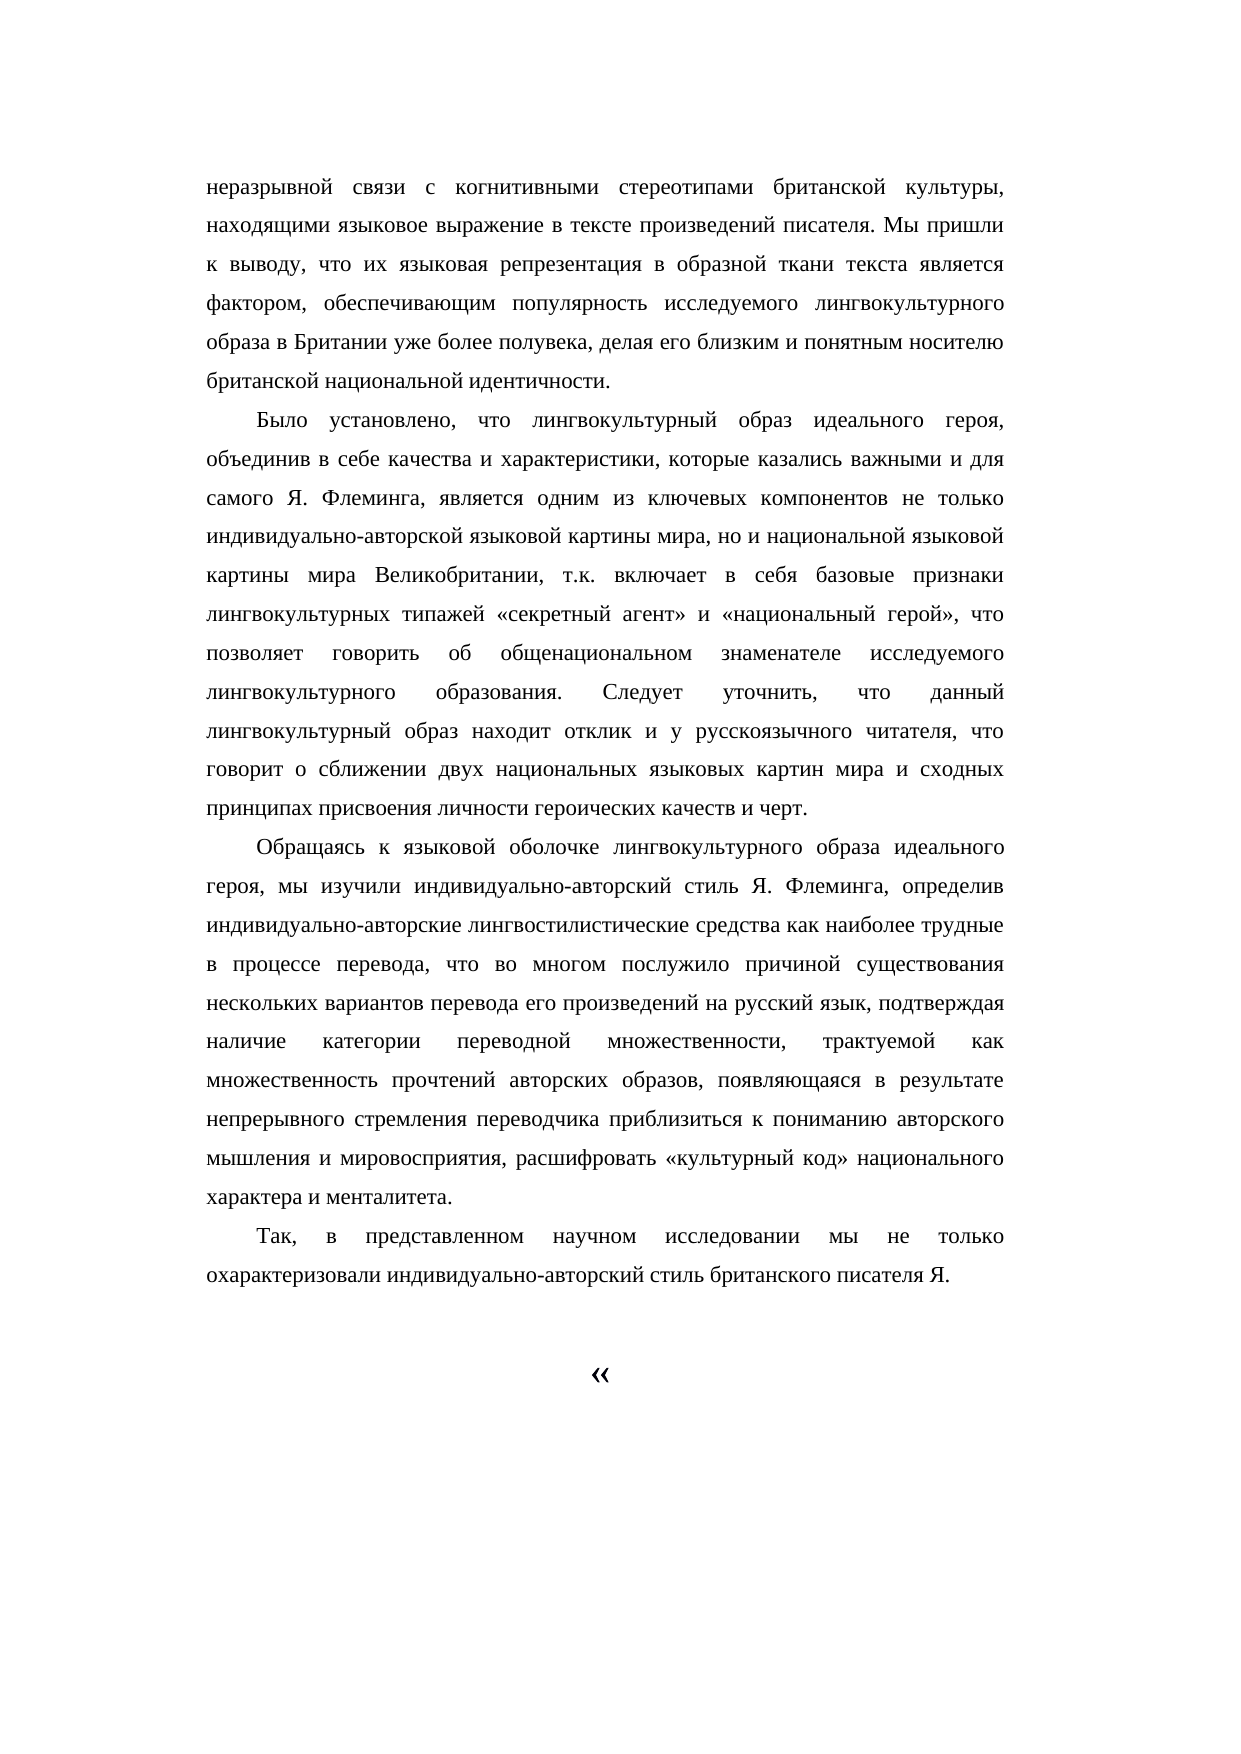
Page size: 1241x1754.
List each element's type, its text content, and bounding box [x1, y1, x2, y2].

text Обращаясь к языковой оболочке лингвокультурного образа идеального героя, мы изучили индивидуально-авторский стиль Я. Флеминга, определив индивидуально-авторские лингвостилистические средства как наиболее трудные в процессе перевода, что во многом послужило причиной существования нескольких вариантов перевода его произведений на русский язык, подтверждая наличие категории переводной множественности, трактуемой как множественность прочтений авторских образов, появляющаяся в результате непрерывного стремления переводчика приблизиться к пониманию авторского мышления и мировосприятия, расшифровать «культурный код» национального характера и менталитета. [206, 823, 1005, 1212]
text неразрывной связи с когнитивными стереотипами британской культуры, находящими языковое выражение в тексте произведений писателя. Мы пришли к выводу, что их языковая репрезентация в образной ткани текста является фактором, обеспечивающим популярность исследуемого лингвокультурного образа в Британии уже более полувека, делая его близким и понятным носителю британской национальной идентичности. [206, 163, 1005, 396]
text Так, в представленном научном исследовании мы не только охарактеризовали индивидуально-авторский стиль британского писателя Я. [206, 1212, 1005, 1290]
text Было установлено, что лингвокультурный образ идеального героя, объединив в себе качества и характеристики, которые казались важными и для самого Я. Флеминга, является одним из ключевых компонентов не только индивидуально-авторской языковой картины мира, но и национальной языковой картины мира Великобритании, т.к. включает в себя базовые признаки лингвокультурных типажей «секретный агент» и «национальный герой», что позволяет говорить об общенациональном знаменателе исследуемого лингвокультурного образования. Следует уточнить, что данный лингвокультурный образ находит отклик и у русскоязычного читателя, что говорит о сближении двух национальных языковых картин мира и сходных принципах присвоения личности героических качеств и черт. [206, 396, 1005, 823]
